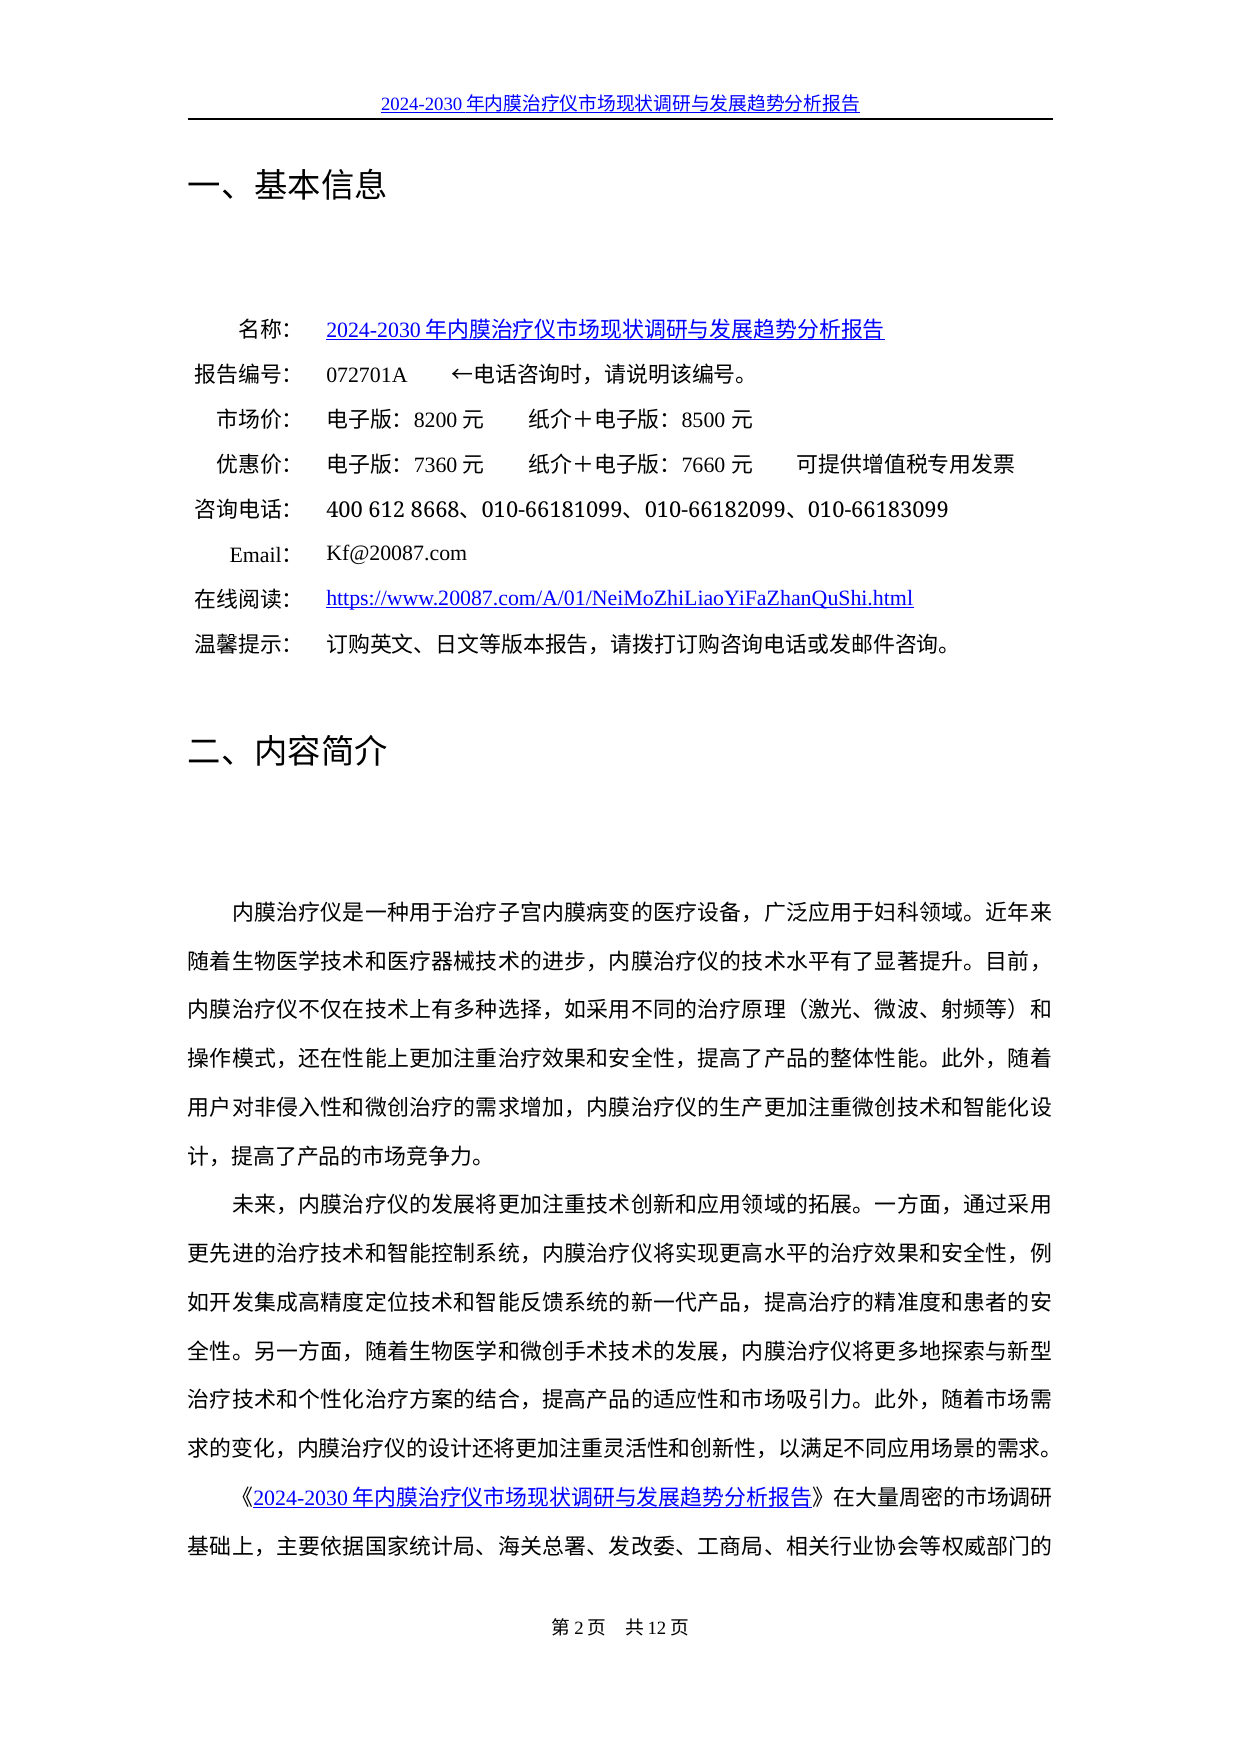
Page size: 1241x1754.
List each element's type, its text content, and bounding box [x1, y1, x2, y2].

table_cell 市场价： [167, 402, 315, 447]
table_cell 订购英文、日文等版本报告，请拨打订购咨询电话或发邮件咨询。 [315, 627, 1073, 672]
table_cell 400 612 8668、010-66181099、010-66182099、010-66183099 [315, 492, 1073, 537]
table_cell 072701A ←电话咨询时，请说明该编号。 [315, 357, 1073, 402]
table_cell 在线阅读： [167, 582, 315, 627]
table_header 名称： [167, 312, 315, 357]
table_cell Kf@20087.com [315, 537, 1073, 582]
table_cell 报告编号： [167, 357, 315, 402]
table_cell 优惠价： [167, 447, 315, 492]
title 一、基本信息 [187, 150, 1053, 215]
table_cell [315, 582, 1073, 627]
title 二、内容简介 [187, 717, 1053, 782]
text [187, 894, 1053, 1561]
table_cell 咨询电话： [167, 492, 315, 537]
table_cell 电子版：7360 元 纸介＋电子版：7660 元 可提供增值税专用发票 [315, 447, 1073, 492]
table_cell Email： [167, 537, 315, 582]
table_header 2024-2030年内膜治疗仪市场现状调研与发展趋势分析报告 [315, 312, 1073, 357]
table_cell 电子版：8200 元 纸介＋电子版：8500 元 [315, 402, 1073, 447]
table_cell 温馨提示： [167, 627, 315, 672]
